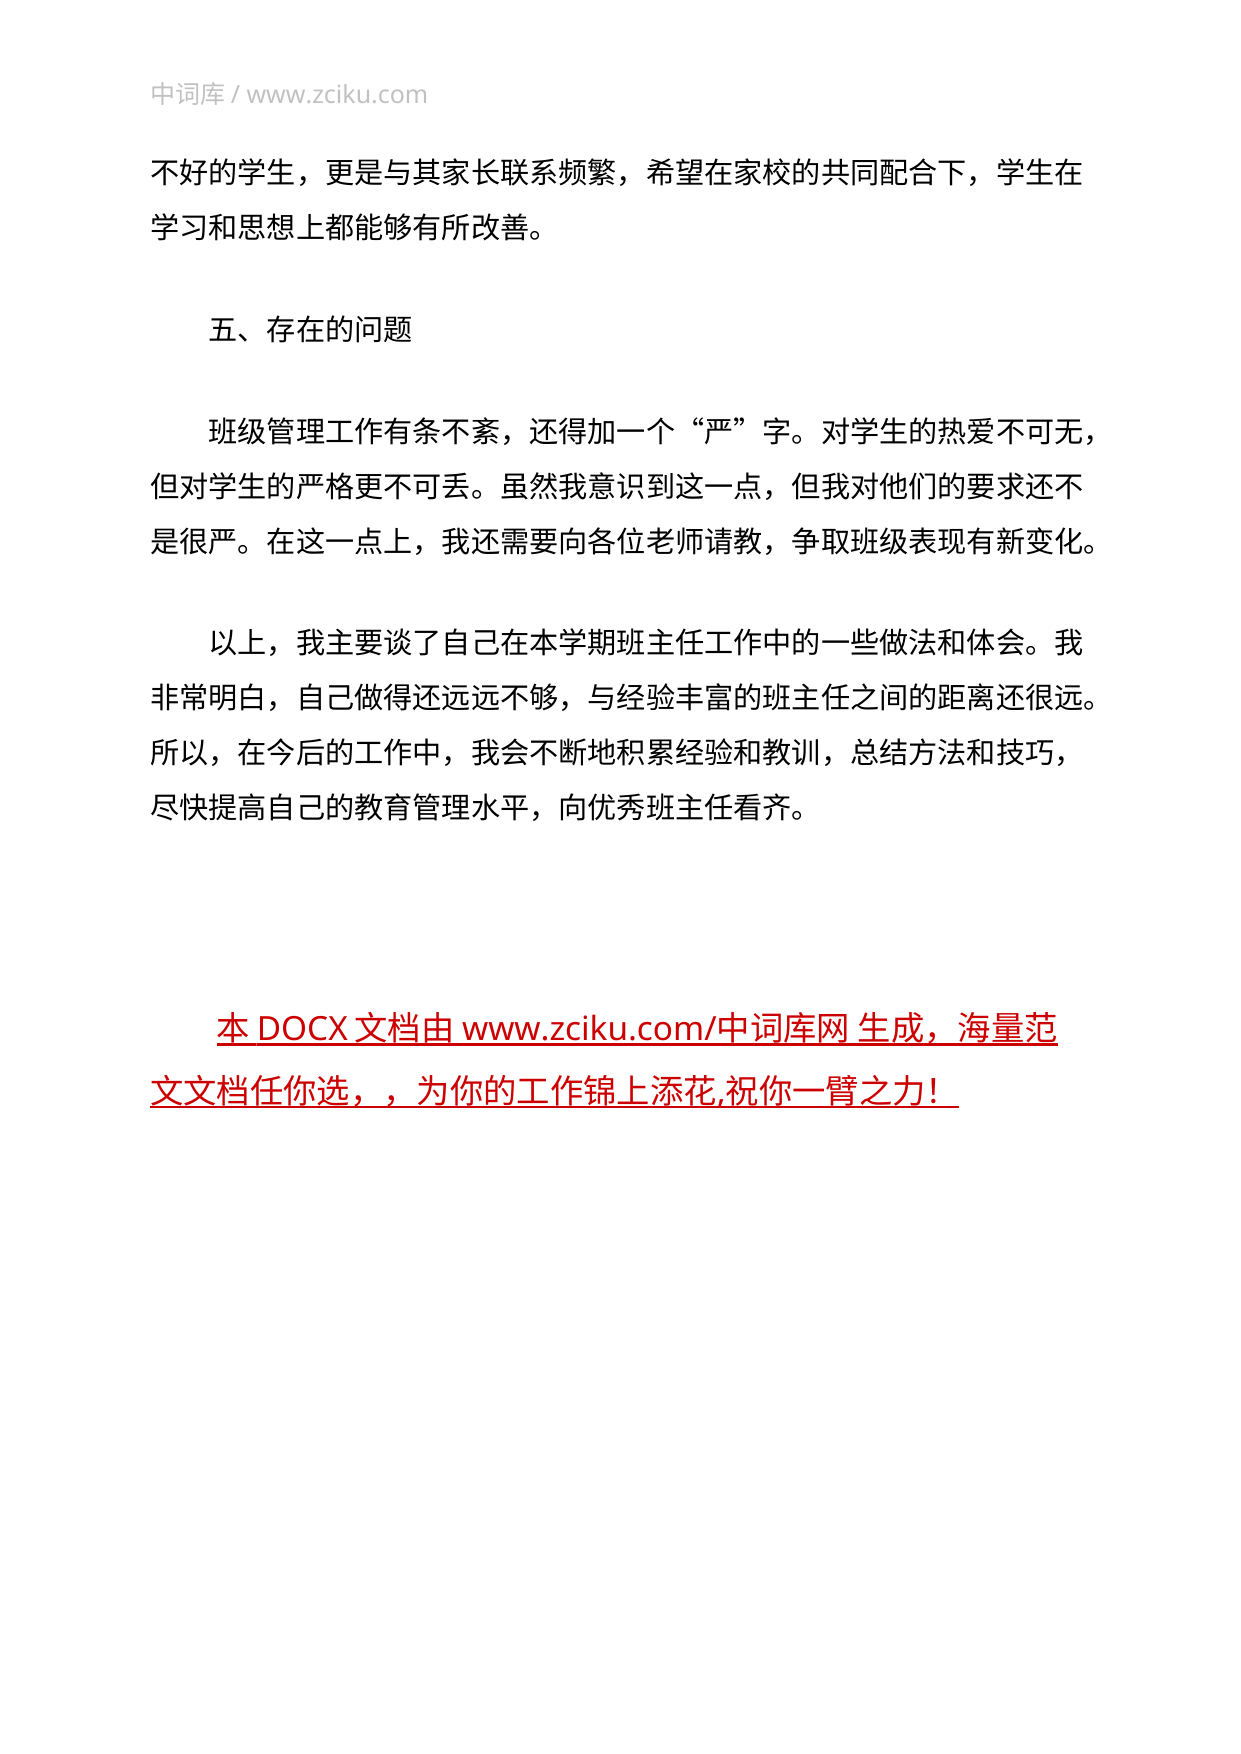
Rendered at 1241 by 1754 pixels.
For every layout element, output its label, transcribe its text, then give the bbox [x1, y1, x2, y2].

text 本DOCX文档由 www.zciku.com/中词库网 生成，海量范文文档任你选，，为你的工作锦上添花,祝你一臂之力！ [150, 1002, 1090, 1113]
text 以上，我主要谈了自己在本学期班主任工作中的一些做法和体会。我非常明白，自己做得还远远不够，与经验丰富的班主任之间的距离还很远。所以，在今后的工作中，我会不断地积累经验和教训，总结方法和技巧，尽快提高自己的教育管理水平，向优秀班主任看齐。 [150, 620, 1090, 827]
text 班级管理工作有条不紊，还得加一个“严”字。对学生的热爱不可无，但对学生的严格更不可丢。虽然我意识到这一点，但我对他们的要求还不是很严。在这一点上，我还需要向各位老师请教，争取班级表现有新变化。 [150, 408, 1090, 561]
text 五、存在的问题 [150, 307, 1090, 349]
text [150, 150, 1090, 247]
